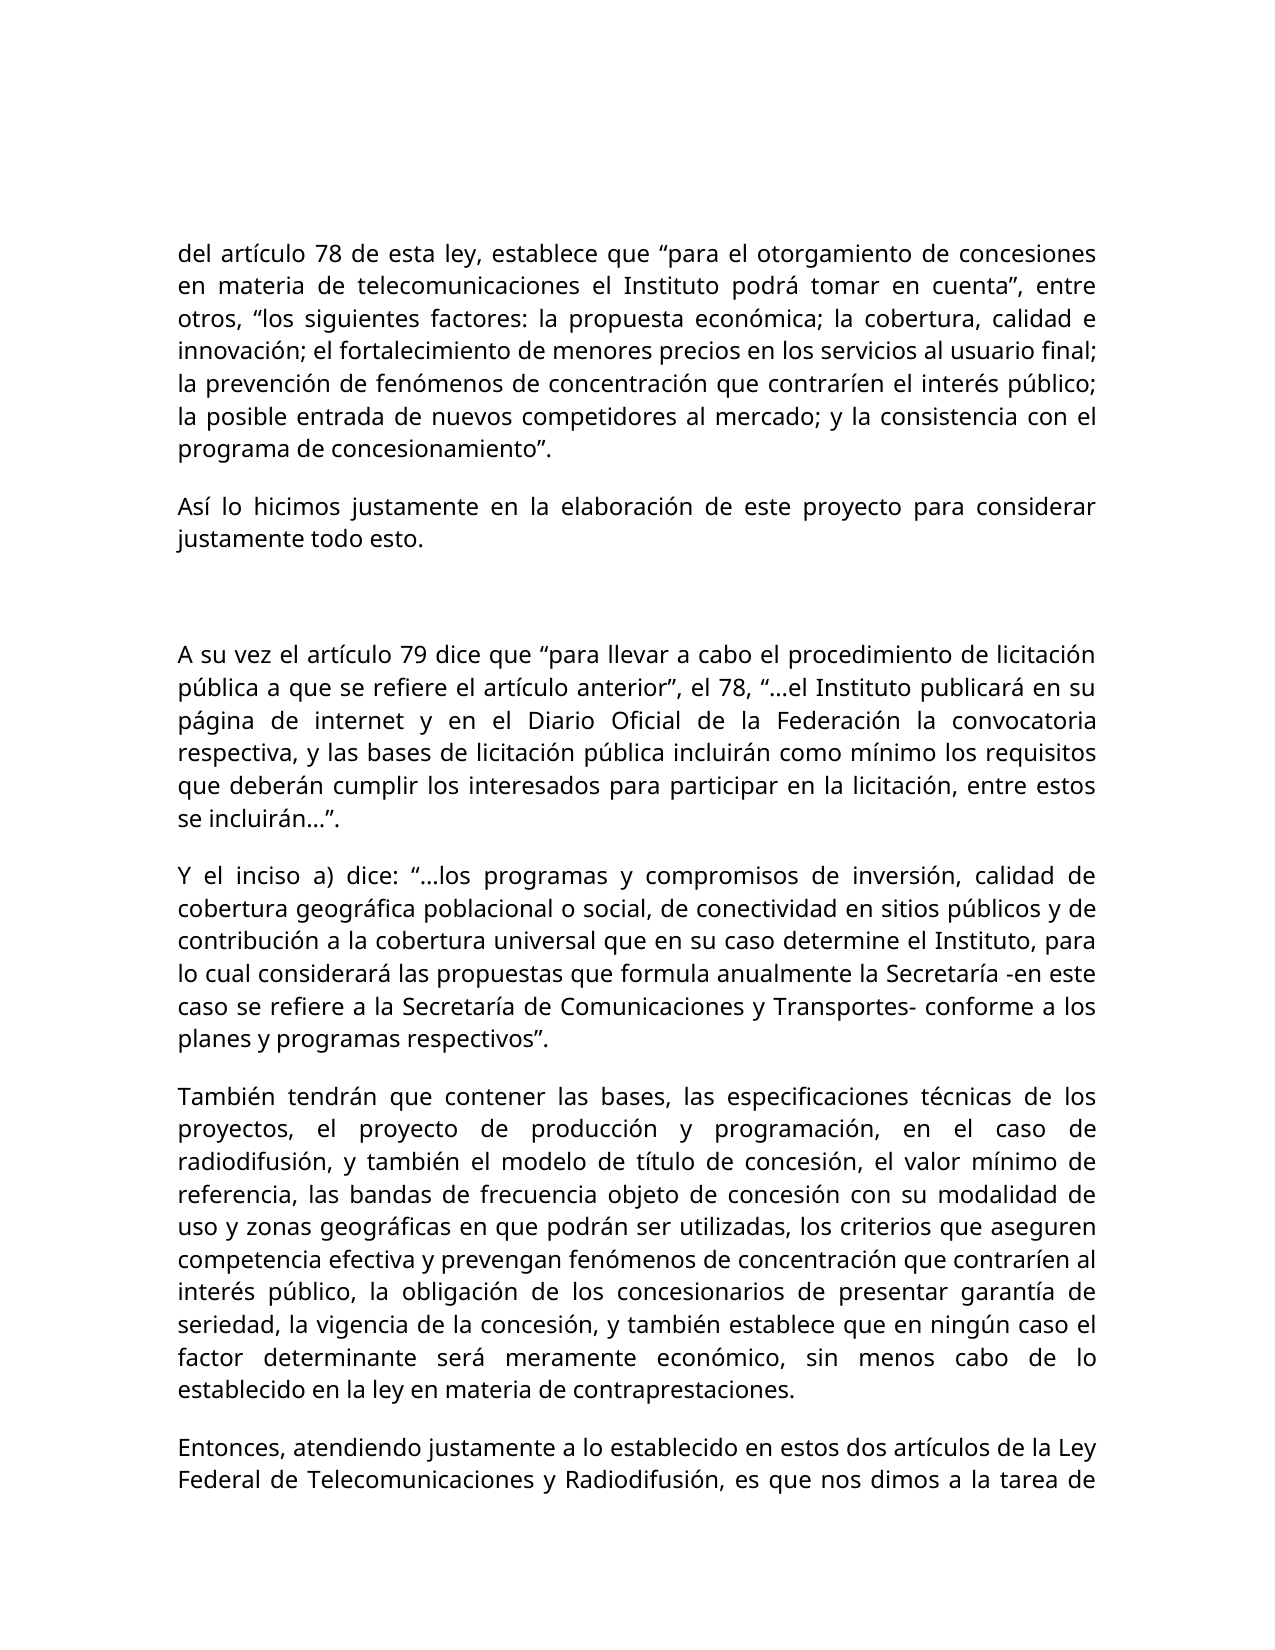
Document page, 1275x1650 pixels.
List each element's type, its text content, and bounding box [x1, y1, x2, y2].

text Así lo hicimos justamente en la elaboración de este proyecto para considerar justamente todo esto. [177, 489, 1098, 555]
text A su vez el artículo 79 dice que “para llevar a cabo el procedimiento de licitación pública a que se refiere el artículo anterior”, el 78, “…el Instituto publicará en su página de internet y en el Diario Oficial de la Federación la convocatoria respectiva, y las bases de licitación pública incluirán como mínimo los requisitos que deberán cumplir los interesados para participar en la licitación, entre estos se incluirán…”. [177, 638, 1098, 834]
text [177, 1431, 1098, 1496]
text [177, 236, 1098, 464]
text También tendrán que contener las bases, las especificaciones técnicas de los proyectos, el proyecto de producción y programación, en el caso de radiodifusión, y también el modelo de título de concesión, el valor mínimo de referencia, las bandas de frecuencia objeto de concesión con su modalidad de uso y zonas geográficas en que podrán ser utilizadas, los criterios que aseguren competencia efectiva y prevengan fenómenos de concentración que contraríen al interés público, la obligación de los concesionarios de presentar garantía de seriedad, la vigencia de la concesión, y también establece que en ningún caso el factor determinante será meramente económico, sin menos cabo de lo establecido en la ley en materia de contraprestaciones. [177, 1079, 1098, 1406]
text Y el inciso a) dice: “…los programas y compromisos de inversión, calidad de cobertura geográfica poblacional o social, de conectividad en sitios públicos y de contribución a la cobertura universal que en su caso determine el Instituto, para lo cual considerará las propuestas que formula anualmente la Secretaría -en este caso se refiere a la Secretaría de Comunicaciones y Transportes- conforme a los planes y programas respectivos”. [177, 859, 1098, 1054]
